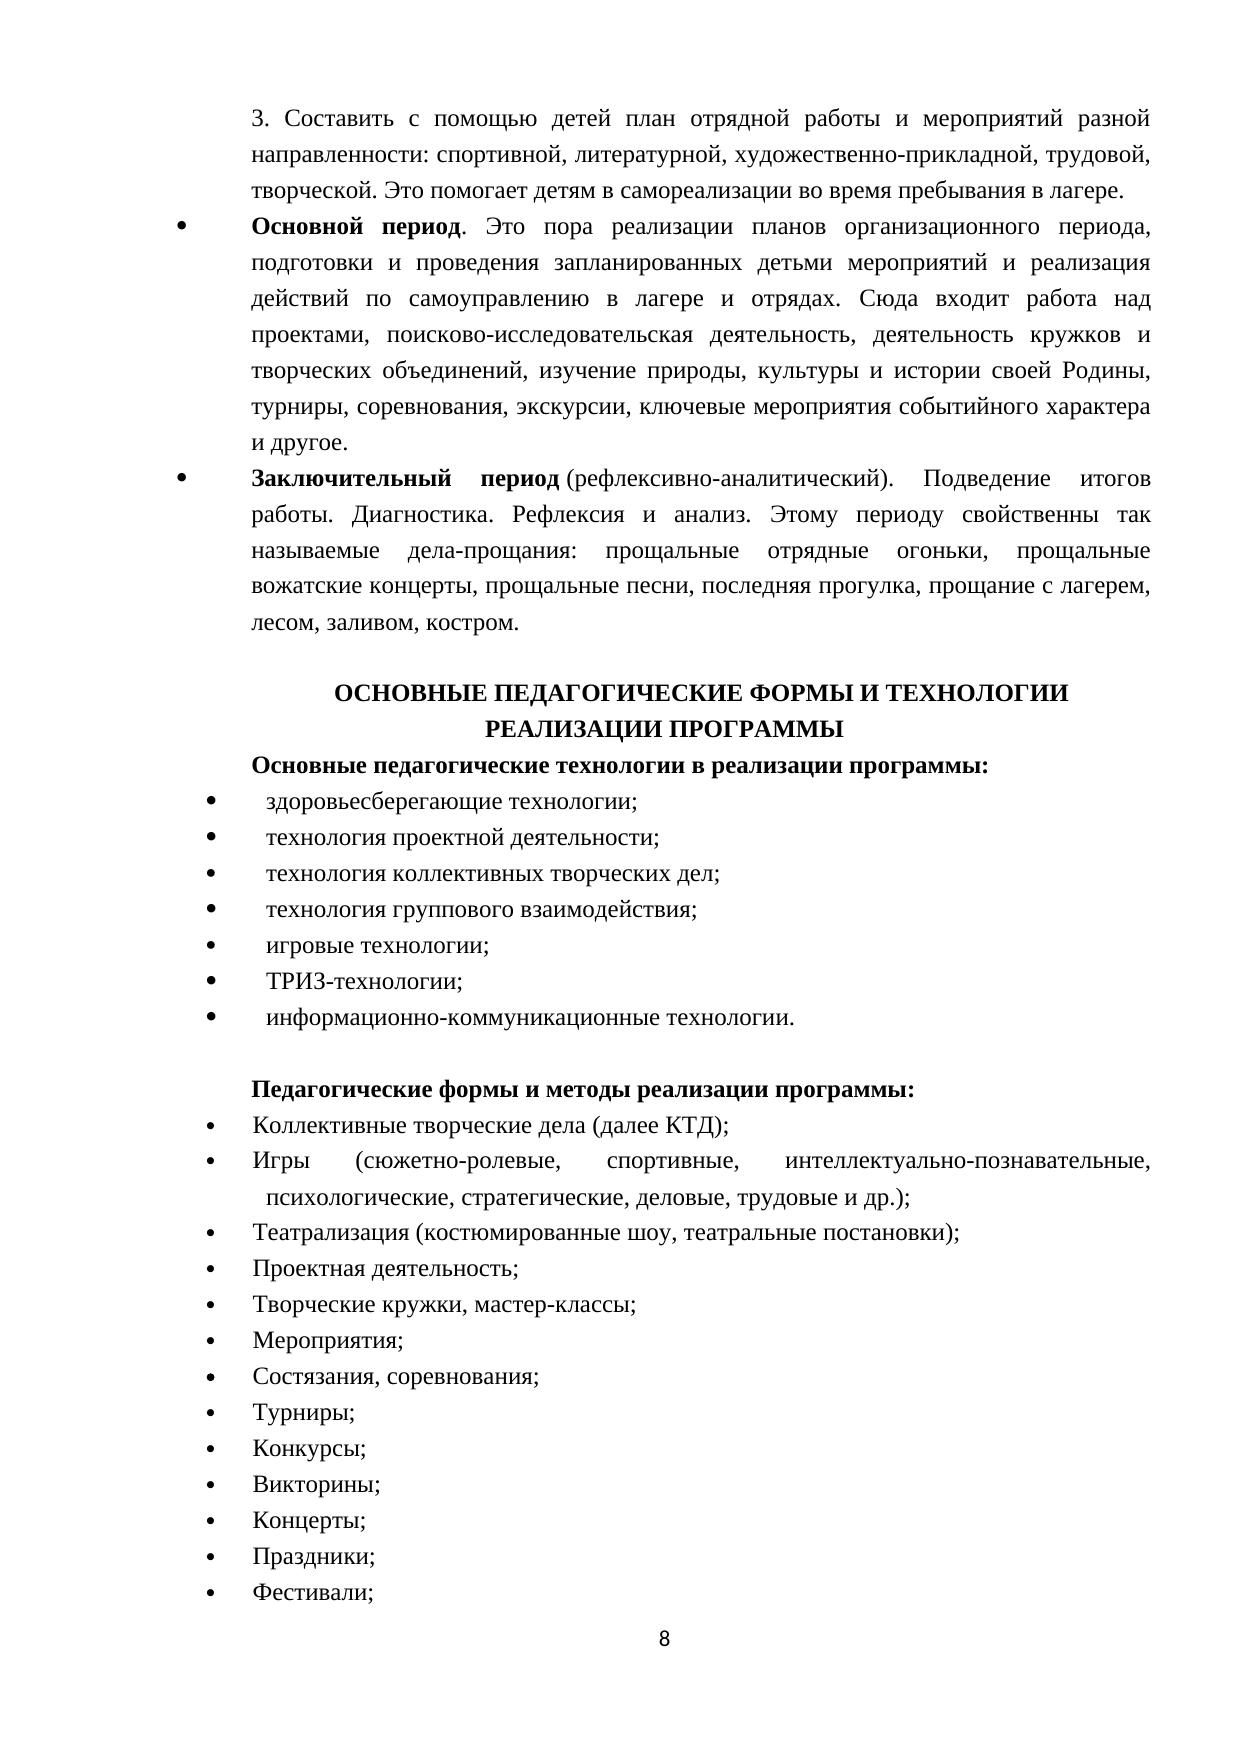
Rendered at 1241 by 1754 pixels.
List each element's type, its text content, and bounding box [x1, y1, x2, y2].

list Конкурсы; [207, 1433, 1152, 1462]
list Мероприятия; [207, 1325, 1152, 1354]
list ТРИЗ-технологии; [207, 966, 1152, 995]
list Турниры; [207, 1397, 1152, 1426]
list технология коллективных творческих дел; [207, 858, 1152, 887]
list Фестивали; [207, 1577, 1152, 1606]
list Проектная деятельность; [207, 1253, 1152, 1282]
list Концерты; [207, 1505, 1152, 1534]
text Основные педагогические технологии в реализации программы: [177, 750, 1152, 779]
list Праздники; [207, 1541, 1152, 1570]
list Творческие кружки, мастер-классы; [207, 1289, 1152, 1318]
list здоровьесберегающие технологии; [207, 786, 1152, 815]
text Педагогические формы и методы реализации программы: [177, 1074, 1152, 1102]
list Игры (сюжетно-ролевые, спортивные, интеллектуально-познавательные, психологические, стратегические, деловые, трудовые и др.); [207, 1146, 1152, 1210]
text ОСНОВНЫЕ ПЕДАГОГИЧЕСКИЕ ФОРМЫ И ТЕХНОЛОГИИ РЕАЛИЗАЦИИ ПРОГРАММЫ [177, 678, 1152, 743]
list технология проектной деятельности; [207, 822, 1152, 851]
list информационно-коммуникационные технологии. [207, 1002, 1152, 1031]
list Викторины; [207, 1469, 1152, 1498]
list Состязания, соревнования; [207, 1361, 1152, 1390]
list Коллективные творческие дела (далее КТД); [207, 1110, 1152, 1138]
list Театрализация (костюмированные шоу, театральные постановки); [207, 1217, 1152, 1246]
list Заключительный период (рефлексивно-аналитический). Подведение итогов работы. Диагностика. Рефлексия и анализ. Этому периоду свойственны так называемые дела-прощания: прощальные отрядные огоньки, прощальные вожатские концерты, прощальные песни, последняя прогулка, прощание с лагерем, лесом, заливом, костром. [177, 463, 1152, 635]
list технология группового взаимодействия; [207, 894, 1152, 923]
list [177, 103, 1152, 204]
list Основной период. Это пора реализации планов организационного периода, подготовки и проведения запланированных детьми мероприятий и реализация действий по самоуправлению в лагере и отрядах. Сюда входит работа над проектами, поисково-исследовательская деятельность, деятельность кружков и творческих объединений, изучение природы, культуры и истории своей Родины, турниры, соревнования, экскурсии, ключевые мероприятия событийного характера и другое. [177, 211, 1152, 456]
list игровые технологии; [207, 930, 1152, 959]
